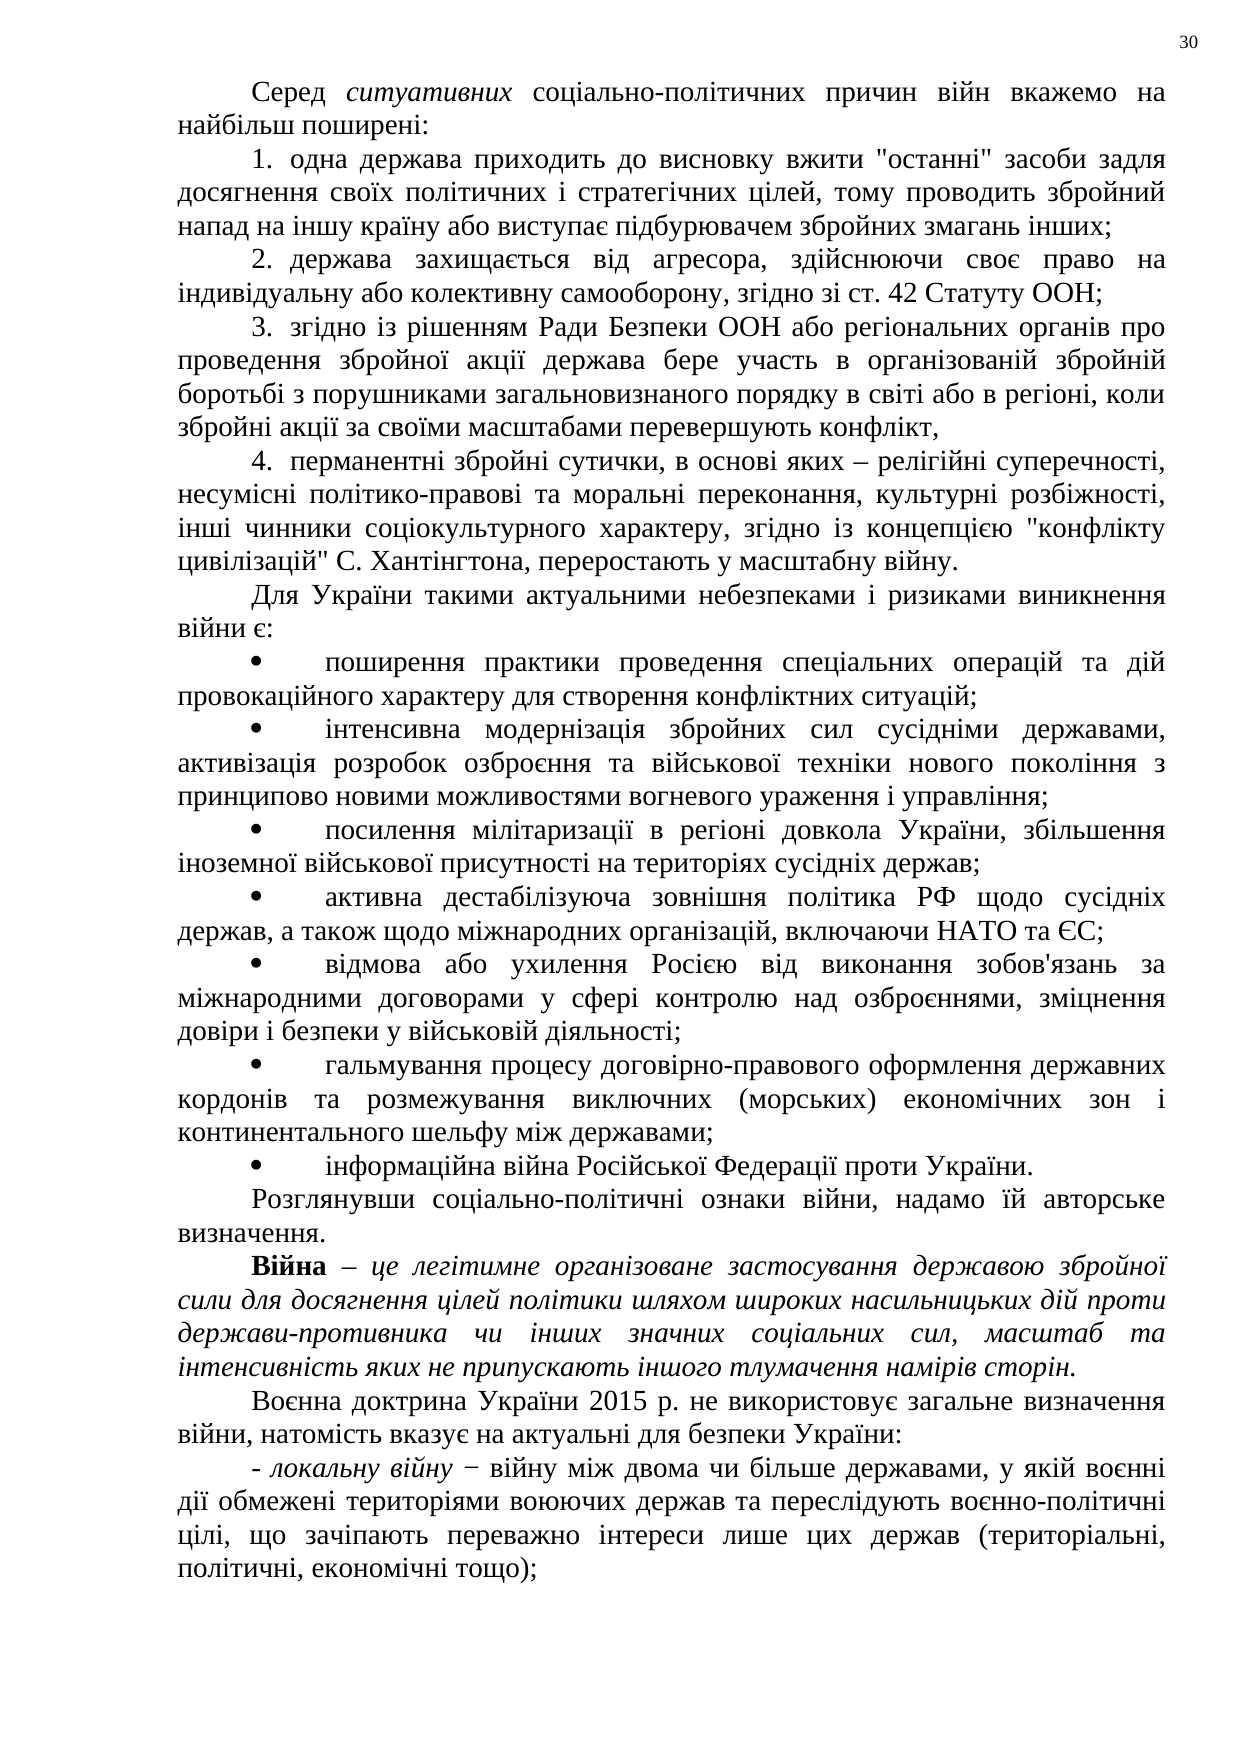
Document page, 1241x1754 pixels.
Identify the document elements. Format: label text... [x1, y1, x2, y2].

text - локальну війну − війну між двома чи більше державами, у якій воєнні дії обмежені територіями воюючих держав та переслідують воєнно-політичні цілі, що зачіпають переважно інтереси лише цих держав (територіальні, політичні, економічні тощо); [177, 1450, 1167, 1584]
list одна держава приходить до висновку вжити "останні" засоби задля досягнення своїх політичних і стратегічних цілей, тому проводить збройний напад на іншу країну або виступає підбурювачем збройних змагань інших; [177, 141, 1167, 242]
text Для України такими актуальними небезпеками і ризиками виникнення війни є: [177, 577, 1167, 644]
list згідно із рішенням Ради Безпеки ООН або регіональних органів про проведення збройної акції держава бере участь в організованій збройній боротьбі з порушниками загальновизнаного порядку в світі або в регіоні, коли збройні акції за своїми масштабами перевершують конфлікт, [177, 309, 1167, 443]
list поширення практики проведення спеціальних операцій та дій провокаційного характеру для створення конфліктних ситуацій; [177, 644, 1167, 711]
text Воєнна доктрина України 2015 р. не використовує загальне визначення війни, натомість вказує на актуальні для безпеки України: [177, 1383, 1167, 1450]
list інтенсивна модернізація збройних сил сусідніми державами, активізація розробок озброєння та військової техніки нового покоління з принципово новими можливостями вогневого ураження і управління; [177, 711, 1167, 812]
text Серед ситуативних соціально-політичних причин війн вкажемо на найбільш поширені: [177, 74, 1167, 141]
list інформаційна війна Російської Федерації проти України. [177, 1148, 1167, 1181]
list гальмування процесу договірно-правового оформлення державних кордонів та розмежування виключних (морських) економічних зон і континентального шельфу між державами; [177, 1047, 1167, 1148]
text Війна – це легітимне організоване застосування державою збройної сили для досягнення цілей політики шляхом широких насильницьких дій проти держави-противника чи інших значних соціальних сил, масштаб та інтенсивність яких не припускають іншого тлумачення намірів сторін. [177, 1248, 1167, 1383]
list перманентні збройні сутички, в основі яких – релігійні суперечності, несумісні політико-правові та моральні переконання, культурні розбіжності, інші чинники соціокультурного характеру, згідно із концепцією "конфлікту цивілізацій" С. Хантiнгтона, переростають у масштабну війну. [177, 443, 1167, 577]
list посилення мілітаризації в регіоні довкола України, збільшення іноземної військової присутності на територіях сусідніх держав; [177, 812, 1167, 879]
list держава захищається від агресора, здійснюючи своє право на індивідуальну або колективну самооборону, згідно зі ст. 42 Статуту ООН; [177, 242, 1167, 309]
list активна дестабілізуюча зовнішня політика РФ щодо сусідніх держав, а також щодо міжнародних організацій, включаючи НАТО та ЄС; [177, 879, 1167, 946]
text Розглянувши соціально-політичні ознаки війни, надамо їй авторське визначення. [177, 1181, 1167, 1248]
list відмова або ухилення Росією від виконання зобов'язань за міжнародними договорами у сфері контролю над озброєннями, зміцнення довіри і безпеки у військовій діяльності; [177, 946, 1167, 1047]
